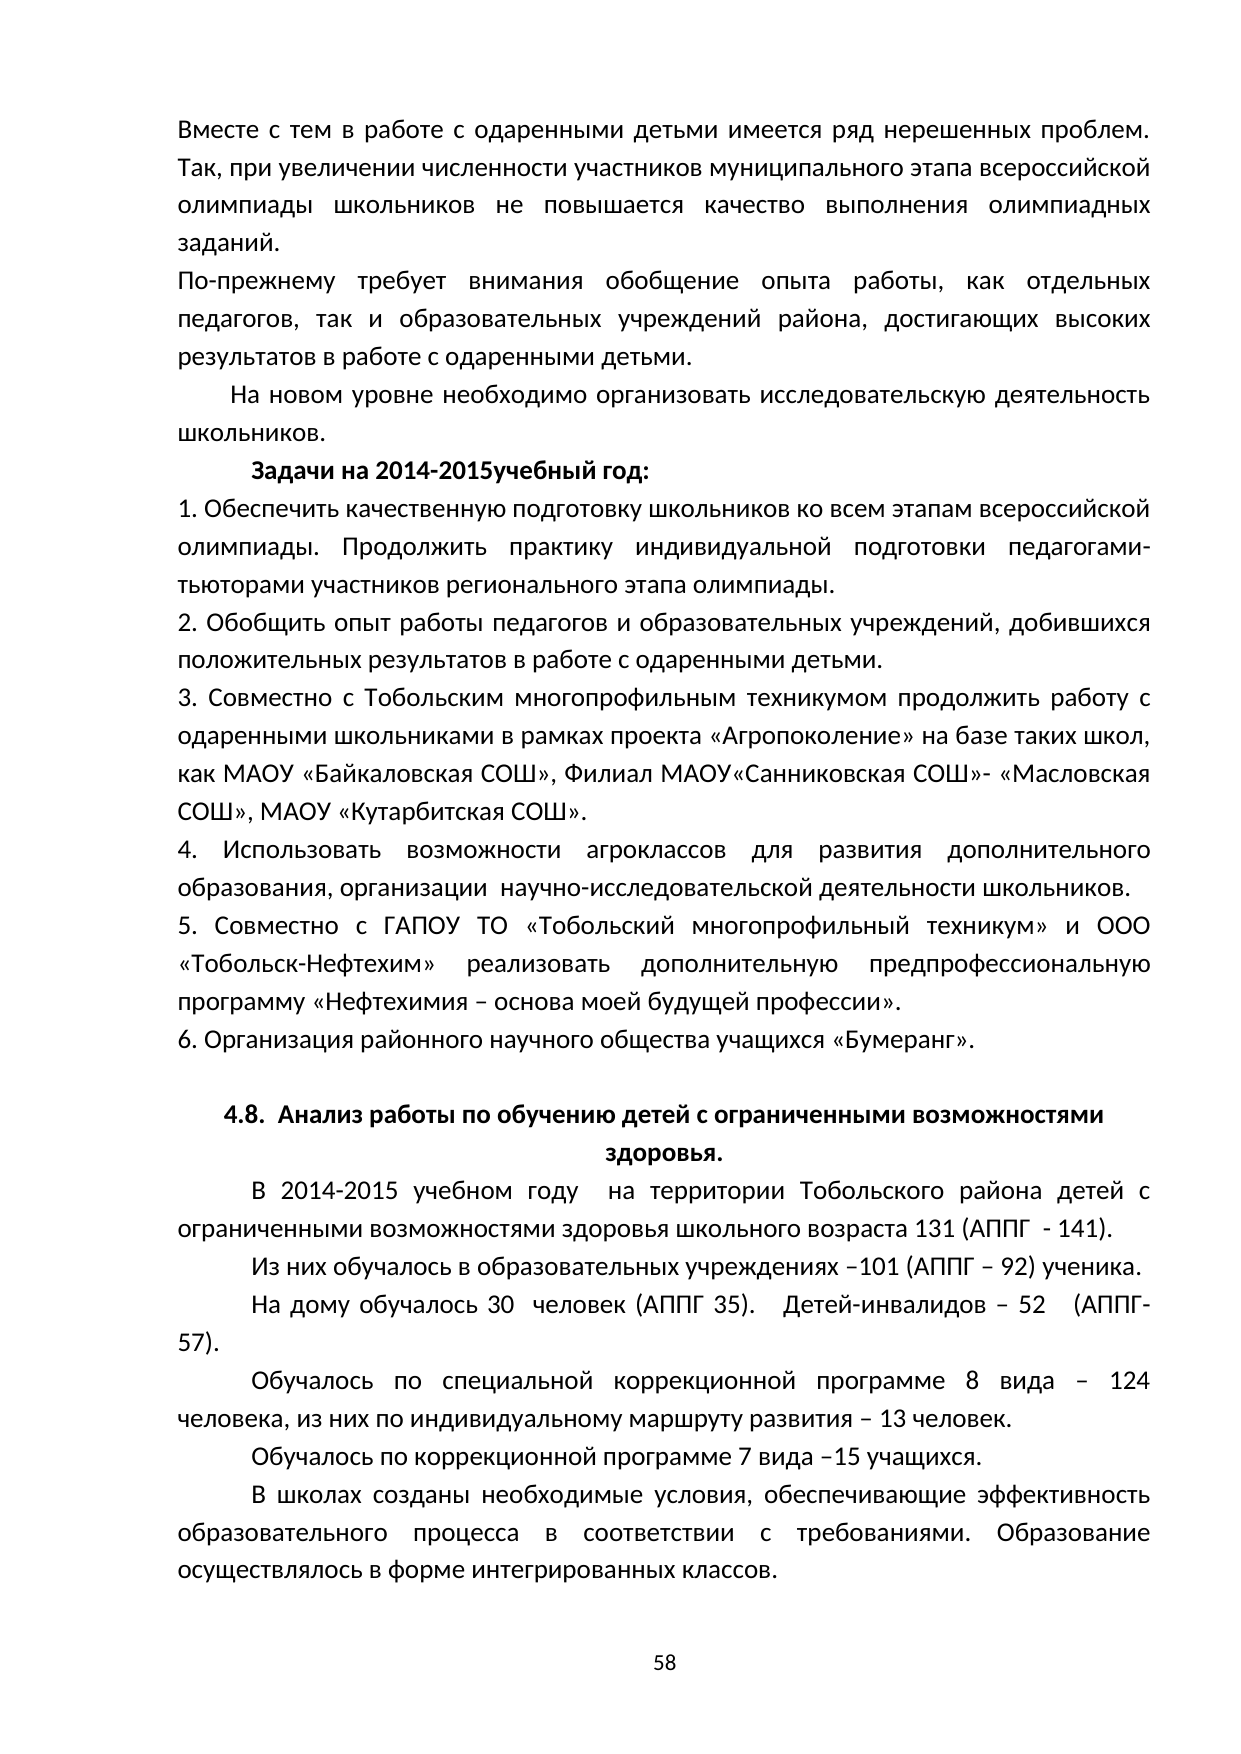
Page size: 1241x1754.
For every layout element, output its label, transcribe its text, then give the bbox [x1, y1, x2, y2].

text 5. Совместно с ГАПОУ ТО «Тобольский многопрофильный техникум» и ООО «Тобольск-Нефтехим» реализовать дополнительную предпрофессиональную программу «Нефтехимия – основа моей будущей профессии». [177, 908, 1152, 1017]
text В школах созданы необходимые условия, обеспечивающие эффективность образовательного процесса в соответствии с требованиями. Образование осуществлялось в форме интегрированных классов. [177, 1477, 1152, 1586]
text В 2014-2015 учебном году на территории Тобольского района детей с ограниченными возможностями здоровья школьного возраста 131 (АППГ - 141). [177, 1173, 1152, 1244]
text Обучалось по специальной коррекционной программе 8 вида – 124 человека, из них по индивидуальному маршруту развития – 13 человек. [177, 1363, 1152, 1434]
text Задачи на 2014-2015учебный год: [177, 453, 1152, 486]
text 6. Организация районного научного общества учащихся «Бумеранг». [177, 1022, 1152, 1055]
text На новом уровне необходимо организовать исследовательскую деятельность школьников. [177, 377, 1152, 448]
text 4.8. Анализ работы по обучению детей с ограниченными возможностями здоровья. [177, 1098, 1152, 1168]
text Из них обучалось в образовательных учреждениях –101 (АППГ – 92) ученика. [177, 1249, 1152, 1282]
text 1. Обеспечить качественную подготовку школьников ко всем этапам всероссийской олимпиады. Продолжить практику индивидуальной подготовки педагогами-тьюторами участников регионального этапа олимпиады. [177, 491, 1152, 600]
text Вместе с тем в работе с одаренными детьми имеется ряд нерешенных проблем. Так, при увеличении численности участников муниципального этапа всероссийской олимпиады школьников не повышается качество выполнения олимпиадных заданий. [177, 112, 1152, 258]
text Обучалось по коррекционной программе 7 вида –15 учащихся. [177, 1439, 1152, 1472]
text По-прежнему требует внимания обобщение опыта работы, как отдельных педагогов, так и образовательных учреждений района, достигающих высоких результатов в работе с одаренными детьми. [177, 263, 1152, 372]
text 4. Использовать возможности агроклассов для развития дополнительного образования, организации научно-исследовательской деятельности школьников. [177, 832, 1152, 903]
text 3. Совместно с Тобольским многопрофильным техникумом продолжить работу с одаренными школьниками в рамках проекта «Агропоколение» на базе таких школ, как МАОУ «Байкаловская СОШ», Филиал МАОУ«Санниковская СОШ»- «Масловская СОШ», МАОУ «Кутарбитская СОШ». [177, 681, 1152, 827]
text 2. Обобщить опыт работы педагогов и образовательных учреждений, добившихся положительных результатов в работе с одаренными детьми. [177, 605, 1152, 676]
text На дому обучалось 30 человек (АППГ 35). Детей-инвалидов – 52 (АППГ- 57). [177, 1287, 1152, 1358]
